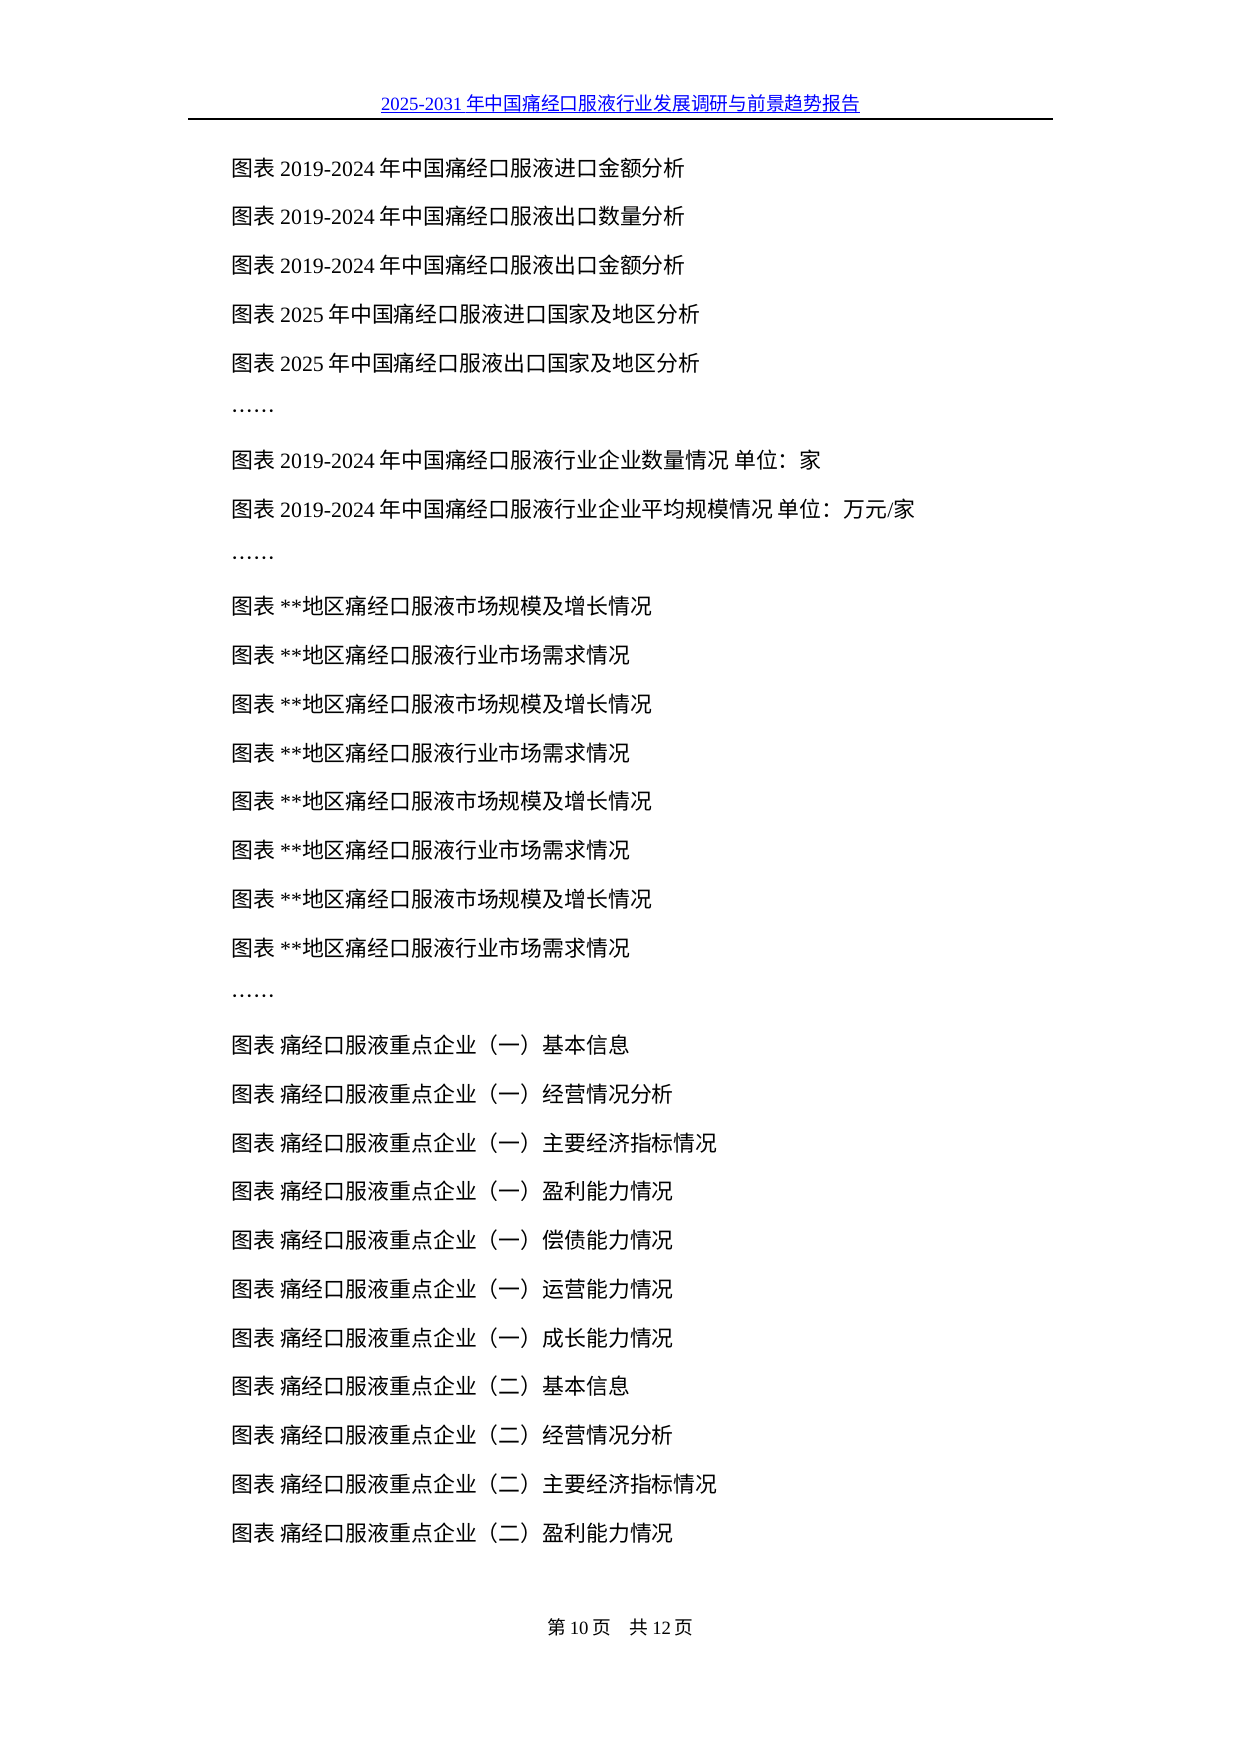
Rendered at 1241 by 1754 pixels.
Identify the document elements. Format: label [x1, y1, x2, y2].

text [187, 150, 1053, 1548]
